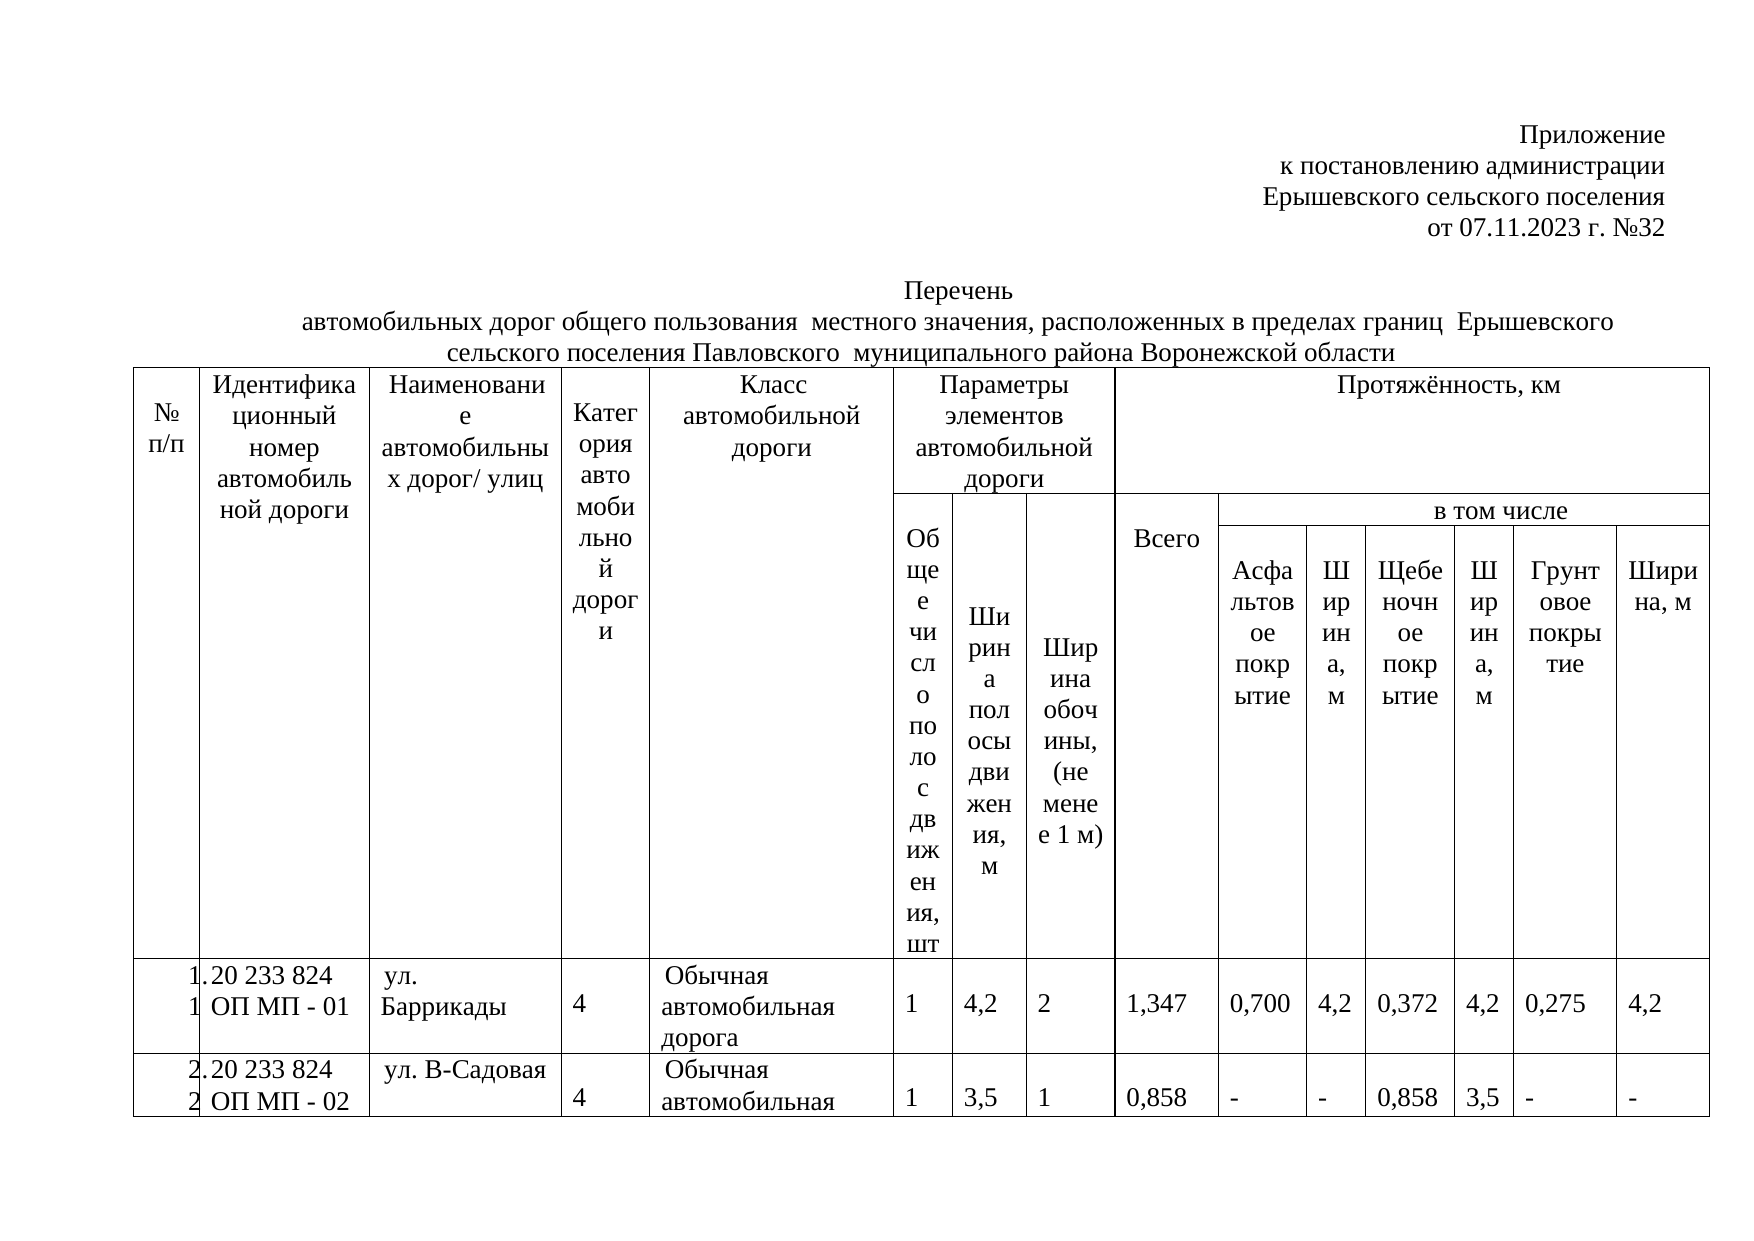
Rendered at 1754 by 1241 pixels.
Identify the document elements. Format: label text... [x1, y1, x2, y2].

table_cell Общее число полос движения, шт [894, 494, 952, 958]
table_cell ул. Баррикады [370, 959, 561, 1052]
table_cell - [1514, 1054, 1616, 1116]
text автомобильных дорог общего пользования местного значения, расположенных в пределах границ Ерышевского сельского поселения Павловского муниципального района Воронежской области [177, 305, 1665, 367]
table_header Параметры элементов автомобильной дороги [894, 368, 1114, 493]
table_cell 22 [134, 1054, 199, 1116]
table_cell 3,5 [953, 1054, 1026, 1116]
table_header № п/п [134, 368, 199, 958]
table_cell Грунтовое покрытие [1514, 526, 1616, 958]
table_cell 4 [562, 1054, 649, 1116]
table_cell Ширина, м [1617, 526, 1709, 958]
table_cell 0,700 [1219, 959, 1306, 1052]
table_header Протяжённость, км [1116, 368, 1709, 493]
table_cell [200, 1054, 369, 1116]
table_cell Ширина полосы движения, м [953, 494, 1026, 958]
table_cell Обычная автомобильная дорога [650, 959, 893, 1052]
text Ерышевского сельского поселения [177, 180, 1665, 212]
table_cell 4,2 [953, 959, 1026, 1052]
table_cell - [1617, 1054, 1709, 1116]
text Приложение [177, 118, 1665, 149]
table_cell 0,858 [1366, 1054, 1454, 1116]
table_cell 0,372 [1366, 959, 1454, 1052]
table_cell Ширина обочины,(не менее 1 м) [1027, 494, 1114, 958]
table_cell 0,275 [1514, 959, 1616, 1052]
table_cell 2 [1027, 959, 1114, 1052]
table_cell в том числе [1219, 494, 1709, 525]
text Перечень [177, 274, 1665, 305]
table_cell - [1307, 1054, 1365, 1116]
table_cell Щебеночное покрытие [1366, 526, 1454, 958]
table_cell Ширина, м [1307, 526, 1365, 958]
table_cell 3,5 [1455, 1054, 1513, 1116]
table_cell 20 233 824 ОП МП - 01 [200, 959, 369, 1052]
table_cell 4,2 [1617, 959, 1709, 1052]
table_cell 4 [562, 959, 649, 1052]
table_cell 1 [1027, 1054, 1114, 1116]
table_cell 1,347 [1116, 959, 1218, 1052]
table_cell ул. В-Садовая [370, 1054, 561, 1116]
table_cell 1 [134, 959, 199, 1052]
table_header Идентификационный номер автомобильной дороги [200, 368, 369, 958]
table_cell 1 [894, 1054, 952, 1116]
table_cell 4,2 [1455, 959, 1513, 1052]
text к постановлению администрации [177, 149, 1665, 180]
table_cell 0,858 [1116, 1054, 1218, 1116]
table_cell 4,2 [1307, 959, 1365, 1052]
table_header Категория автомобильной дороги [562, 368, 649, 958]
table_cell Асфальтовое покрытие [1219, 526, 1306, 958]
text от 07.11.2023 г. №32 [177, 212, 1665, 243]
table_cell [650, 1054, 893, 1116]
table_header Класс автомобильной дороги [650, 368, 893, 958]
table_cell Всего [1116, 494, 1218, 958]
table_cell - [1219, 1054, 1306, 1116]
table_cell Ширина, м [1455, 526, 1513, 958]
table_header Наименование автомобильных дорог/ улиц [370, 368, 561, 958]
table_cell 1 [894, 959, 952, 1052]
